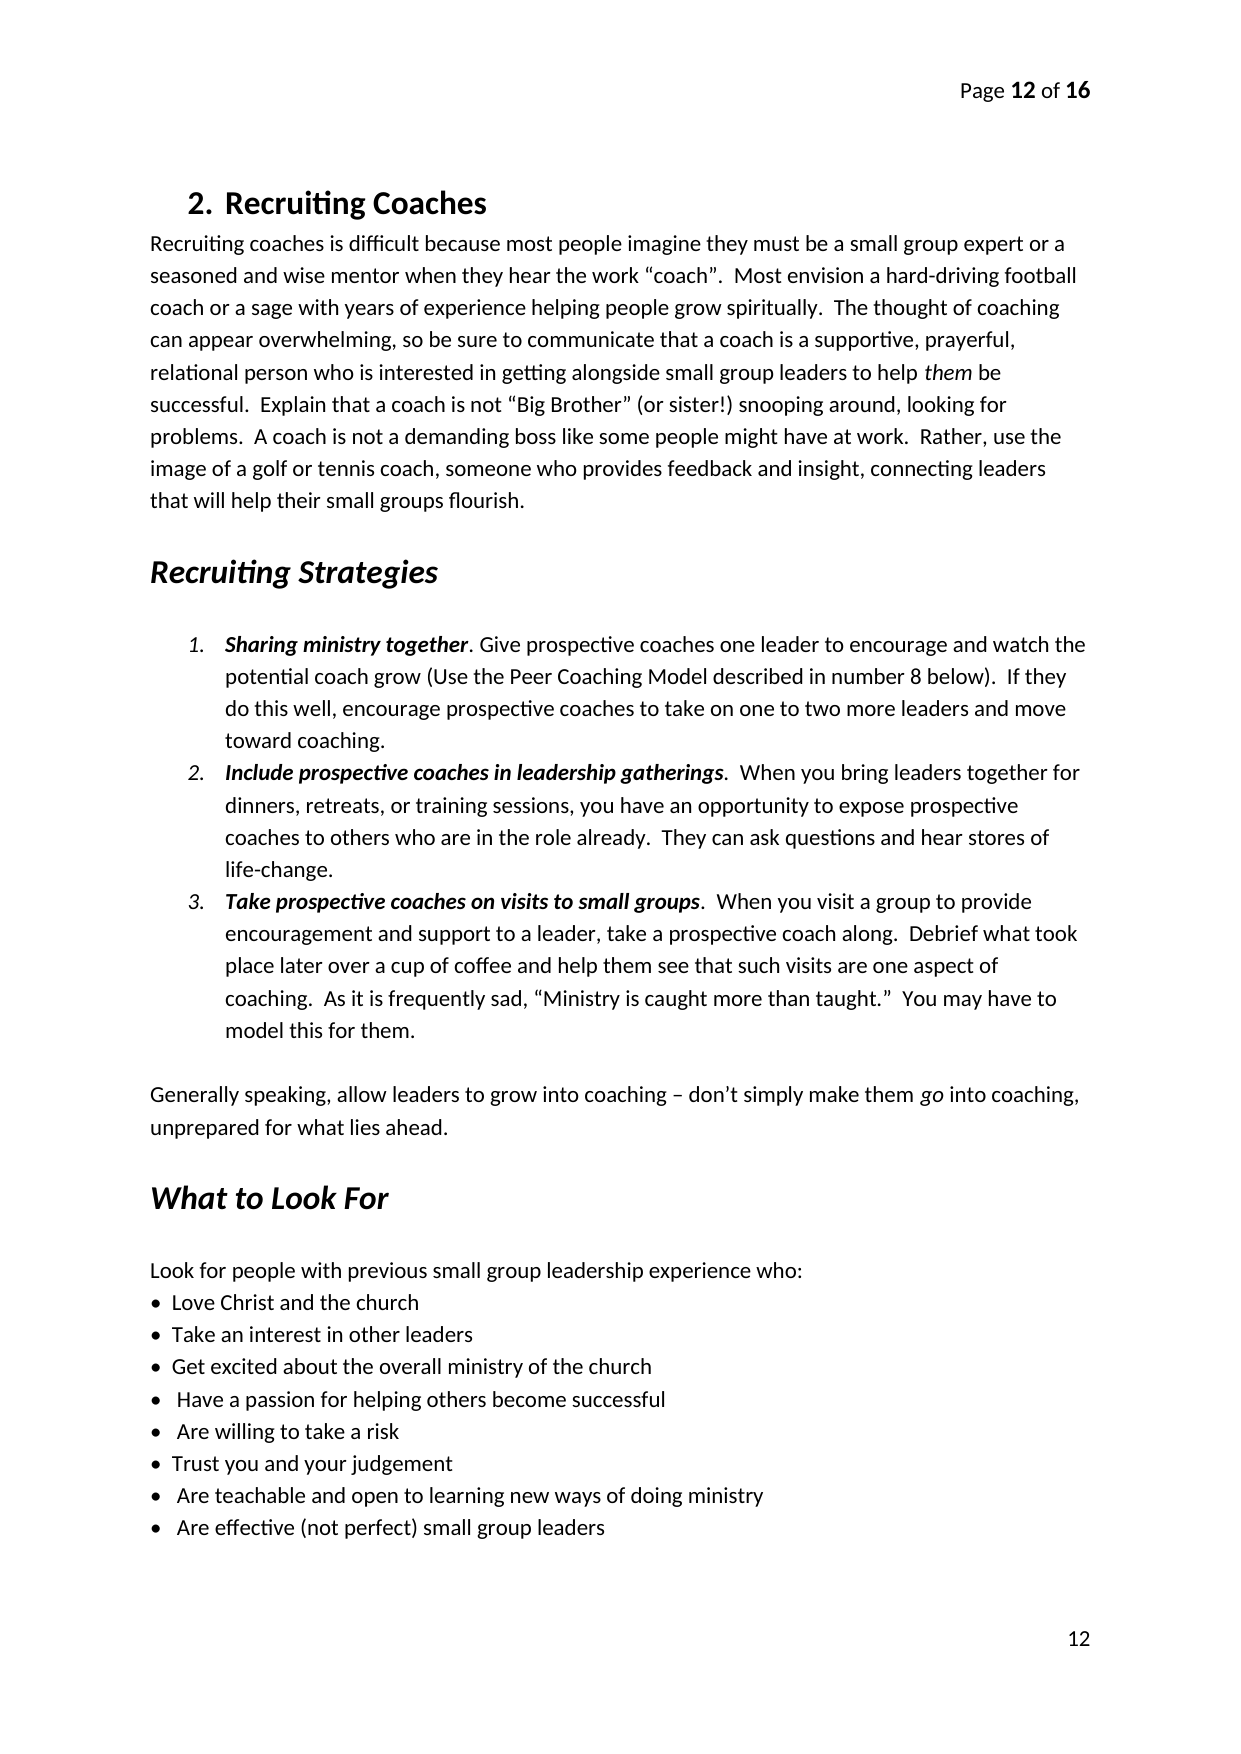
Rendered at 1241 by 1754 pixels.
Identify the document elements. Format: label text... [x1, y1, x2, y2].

text Generally speaking, allow leaders to grow into coaching – don’t simply make them go into coaching, unprepared for what lies ahead. [150, 1080, 1090, 1141]
text • Are teachable and open to learning new ways of doing ministry [150, 1481, 1090, 1509]
text • Trust you and your judgement [150, 1449, 1090, 1477]
text • Take an interest in other leaders [150, 1320, 1090, 1348]
text • Are effective (not perfect) small group leaders [150, 1513, 1090, 1541]
text • Love Christ and the church [150, 1288, 1090, 1316]
list Recruiting Coaches [187, 182, 1090, 223]
text What to Look For [150, 1177, 1090, 1218]
text Recruiting Strategies [150, 551, 1090, 592]
text • Get excited about the overall ministry of the church [150, 1352, 1090, 1381]
text • Have a passion for helping others become successful [150, 1385, 1090, 1413]
list Sharing ministry together. Give prospective coaches one leader to encourage and watch the potential coach grow (Use the Peer Coaching Model described in number 8 below). If they do this well, encourage prospective coaches to take on one to two more leaders and move toward coaching. [187, 630, 1090, 754]
text • Are willing to take a risk [150, 1417, 1090, 1445]
list Include prospective coaches in leadership gatherings. When you bring leaders together for dinners, retreats, or training sessions, you have an opportunity to expose prospective coaches to others who are in the role already. They can ask questions and hear stores of life-change. [187, 758, 1090, 883]
text Look for people with previous small group leadership experience who: [150, 1256, 1090, 1284]
list Take prospective coaches on visits to small groups. When you visit a group to provide encouragement and support to a leader, take a prospective coach along. Debrief what took place later over a cup of coffee and help them see that such visits are one aspect of coaching. As it is frequently sad, “Ministry is caught more than taught.” You may have to model this for them. [187, 887, 1090, 1044]
text Recruiting coaches is difficult because most people imagine they must be a small group expert or a seasoned and wise mentor when they hear the work “coach”. Most envision a hard-driving football coach or a sage with years of experience helping people grow spiritually. The thought of coaching can appear overwhelming, so be sure to communicate that a coach is a supportive, prayerful, relational person who is interested in getting alongside small group leaders to help them be successful. Explain that a coach is not “Big Brother” (or sister!) snooping around, looking for problems. A coach is not a demanding boss like some people might have at work. Rather, use the image of a golf or tennis coach, someone who provides feedback and insight, connecting leaders that will help their small groups flourish. [150, 229, 1090, 514]
